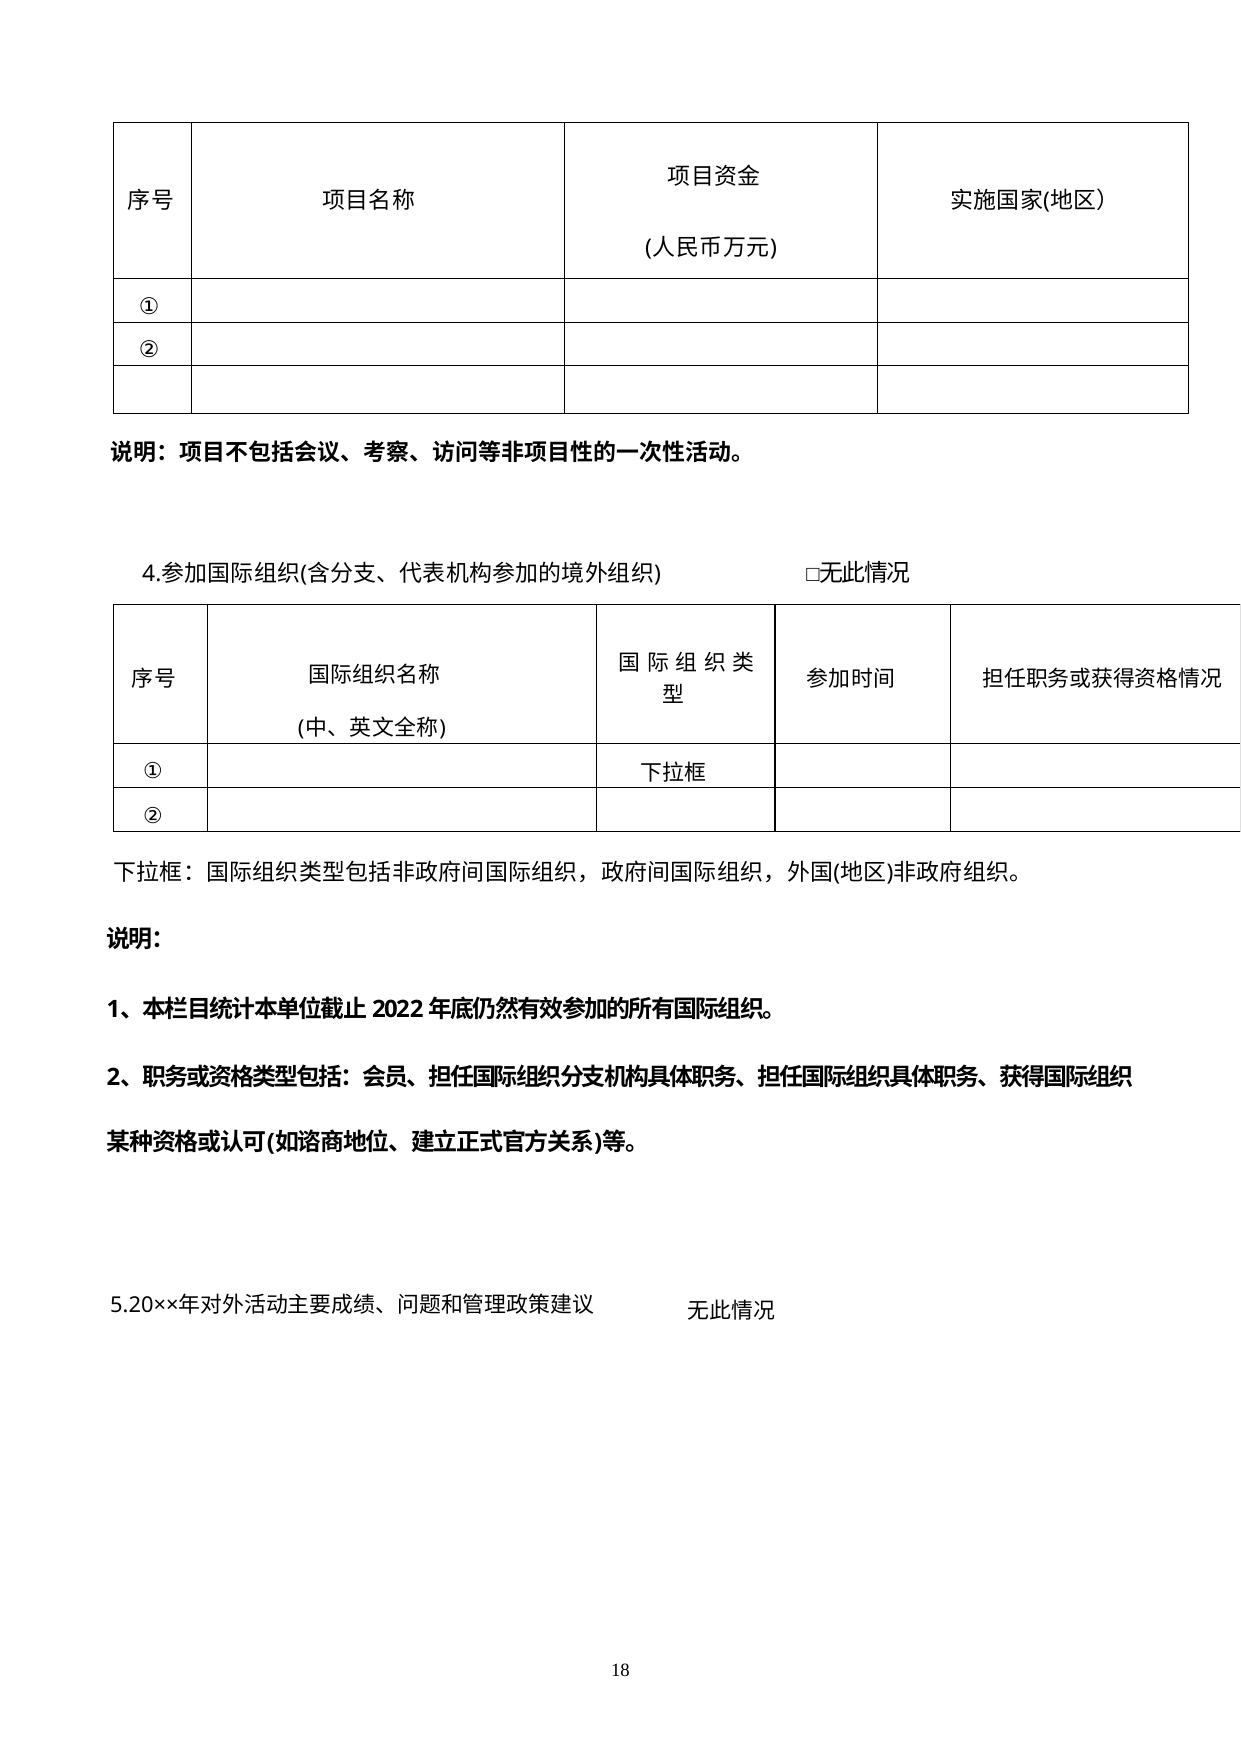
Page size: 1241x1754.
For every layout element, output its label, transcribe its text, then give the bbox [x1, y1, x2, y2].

table_header 国际组织名称 (中、英文全称) [208, 605, 596, 742]
text 说明：项目不包括会议、考察、访问等非项目性的一次性活动。 [110, 418, 1134, 483]
table_cell 下拉框 [597, 744, 774, 787]
table_cell ② [114, 788, 207, 831]
table_header 序号 [114, 123, 191, 278]
table_header 担任职务或获得资格情况 [951, 605, 1240, 742]
table_cell [878, 279, 1188, 322]
table_header 参加时间 [776, 605, 950, 742]
table_cell [192, 366, 564, 412]
text 说明： [106, 904, 1134, 969]
table_cell [878, 323, 1188, 365]
table_cell [597, 788, 774, 831]
table_cell [565, 279, 877, 322]
table_cell [565, 366, 877, 412]
table_cell [951, 788, 1240, 831]
table_cell ② [114, 323, 191, 365]
table_cell [878, 366, 1188, 412]
table_cell [951, 744, 1240, 787]
table_cell [208, 788, 596, 831]
table_header 实施国家(地区） [878, 123, 1188, 278]
text 4.参加国际组织(含分支、代表机构参加的境外组织) □无此情况 [118, 539, 1134, 604]
table_cell [776, 744, 950, 787]
text 2、职务或资格类型包括：会员、担任国际组织分支机构具体职务、担任国际组织具体职务、获得国际组织 某种资格或认可(如谘商地位、建立正式官方关系)等。 [106, 1042, 1134, 1172]
text 5.20××年对外活动主要成绩、问题和管理政策建议 无此情况 [110, 1274, 1134, 1339]
table_header 国际组织类 型 [597, 605, 774, 742]
table_cell [192, 279, 564, 322]
table_header 项目资金 (人民币万元) [565, 123, 877, 278]
text 下拉框：国际组织类型包括非政府间国际组织，政府间国际组织，外国(地区)非政府组织。 [113, 838, 1134, 903]
table_header 序号 [114, 605, 207, 742]
table_cell [114, 366, 191, 412]
table_cell [208, 744, 596, 787]
table_cell [192, 323, 564, 365]
table_header 项目名称 [192, 123, 564, 278]
table_cell ① [114, 744, 207, 787]
table_cell ① [114, 279, 191, 322]
table_cell [565, 323, 877, 365]
text 1、本栏目统计本单位截止2022年底仍然有效参加的所有国际组织。 [106, 974, 1134, 1039]
table_cell [776, 788, 950, 831]
